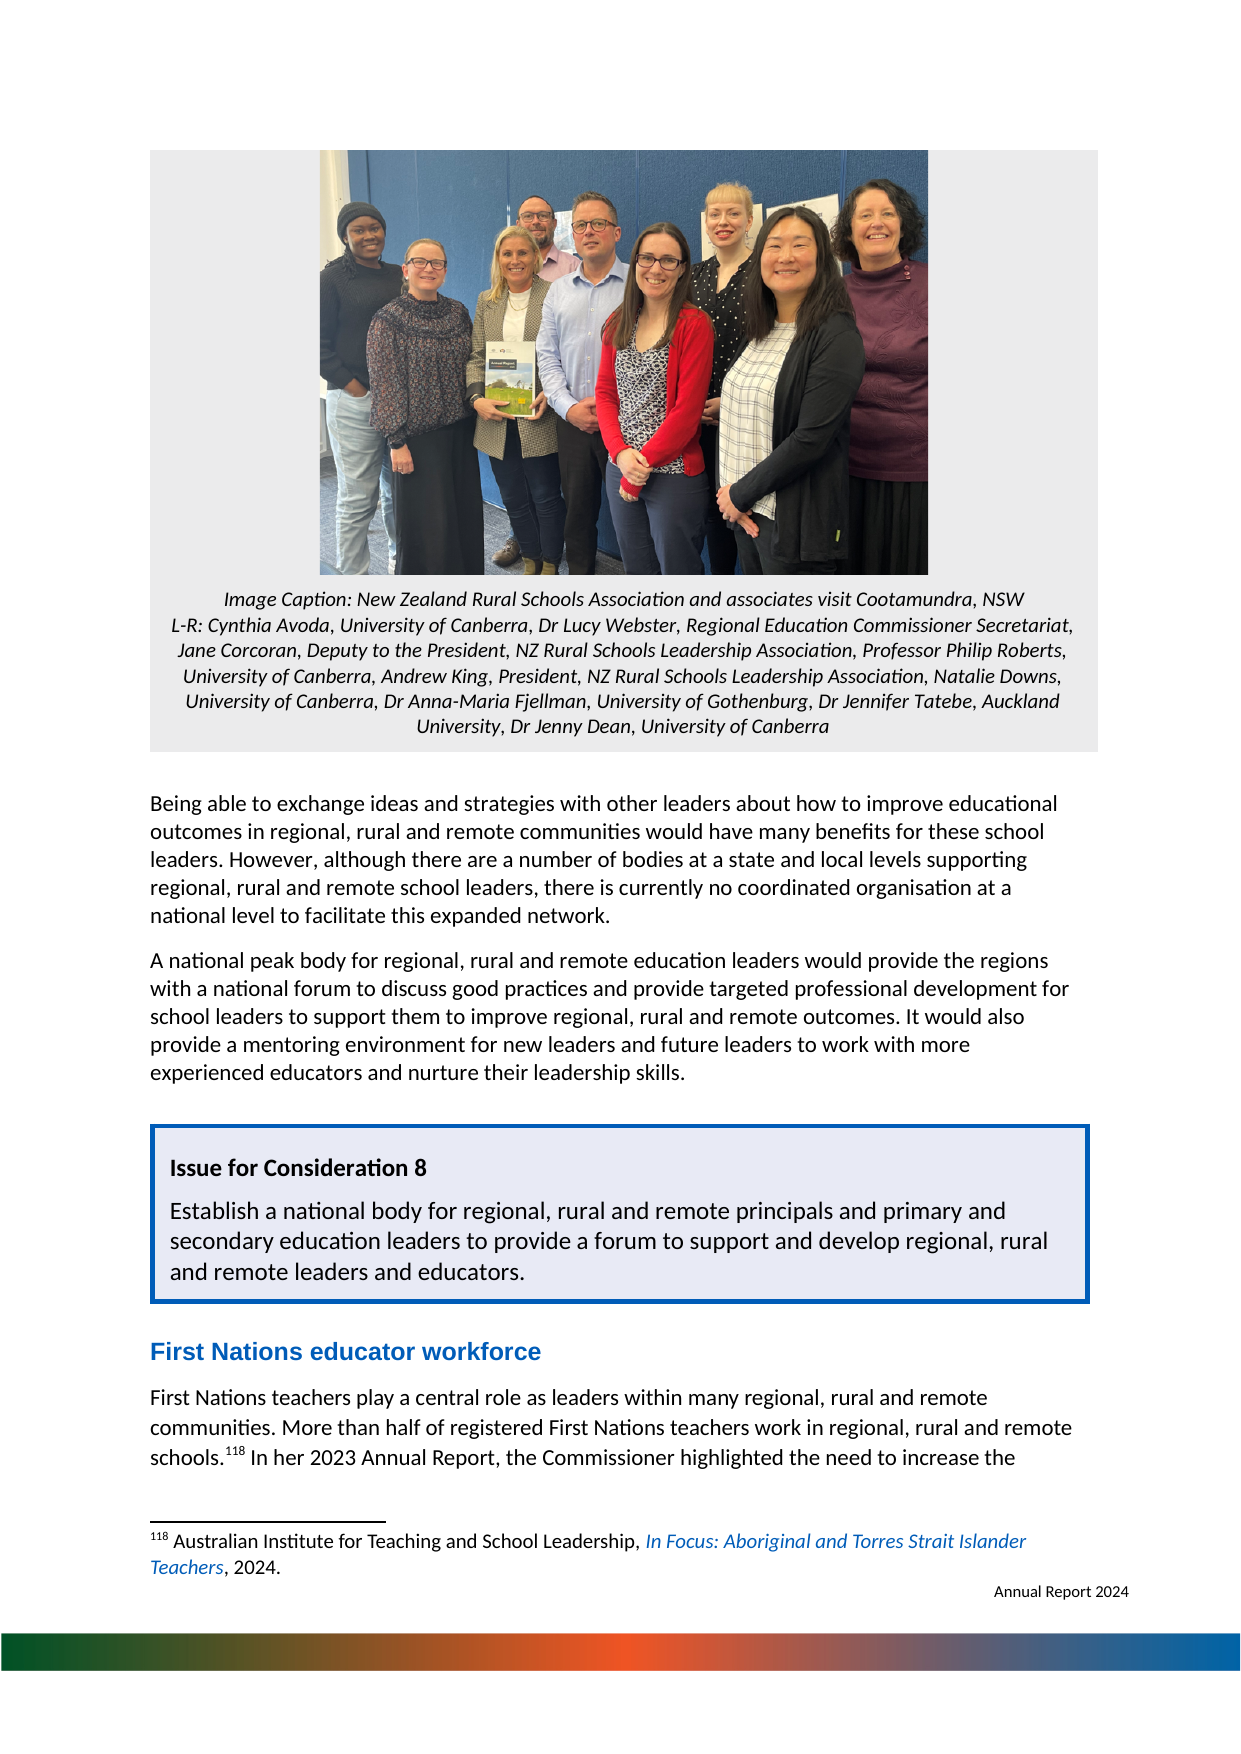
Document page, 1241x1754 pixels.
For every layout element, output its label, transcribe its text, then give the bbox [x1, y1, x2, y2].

text A national peak body for regional, rural and remote education leaders would provide the regions with a national forum to discuss good practices and provide targeted professional development for school leaders to support them to improve regional, rural and remote outcomes. It would also provide a mentoring environment for new leaders and future leaders to work with more experienced educators and nurture their leadership skills. [686, 946, 1090, 1086]
picture [319, 150, 929, 575]
text Being able to exchange ideas and strategies with other leaders about how to improve educational outcomes in regional, rural and remote communities would have many benefits for these school leaders. However, although there are a number of bodies at a state and local levels supporting regional, rural and remote school leaders, there is currently no coordinated organisation at a national level to facilitate this expanded network. [150, 789, 1090, 929]
picture [1, 1607, 1241, 1701]
subtitle First Nations educator workforce [150, 1337, 1090, 1366]
table_header Issue for Consideration 8 Establish a national body for regional, rural and remote principals and primary and secondary education leaders to provide a forum to support and develop regional, rural and remote leaders and educators. [155, 1128, 1085, 1299]
